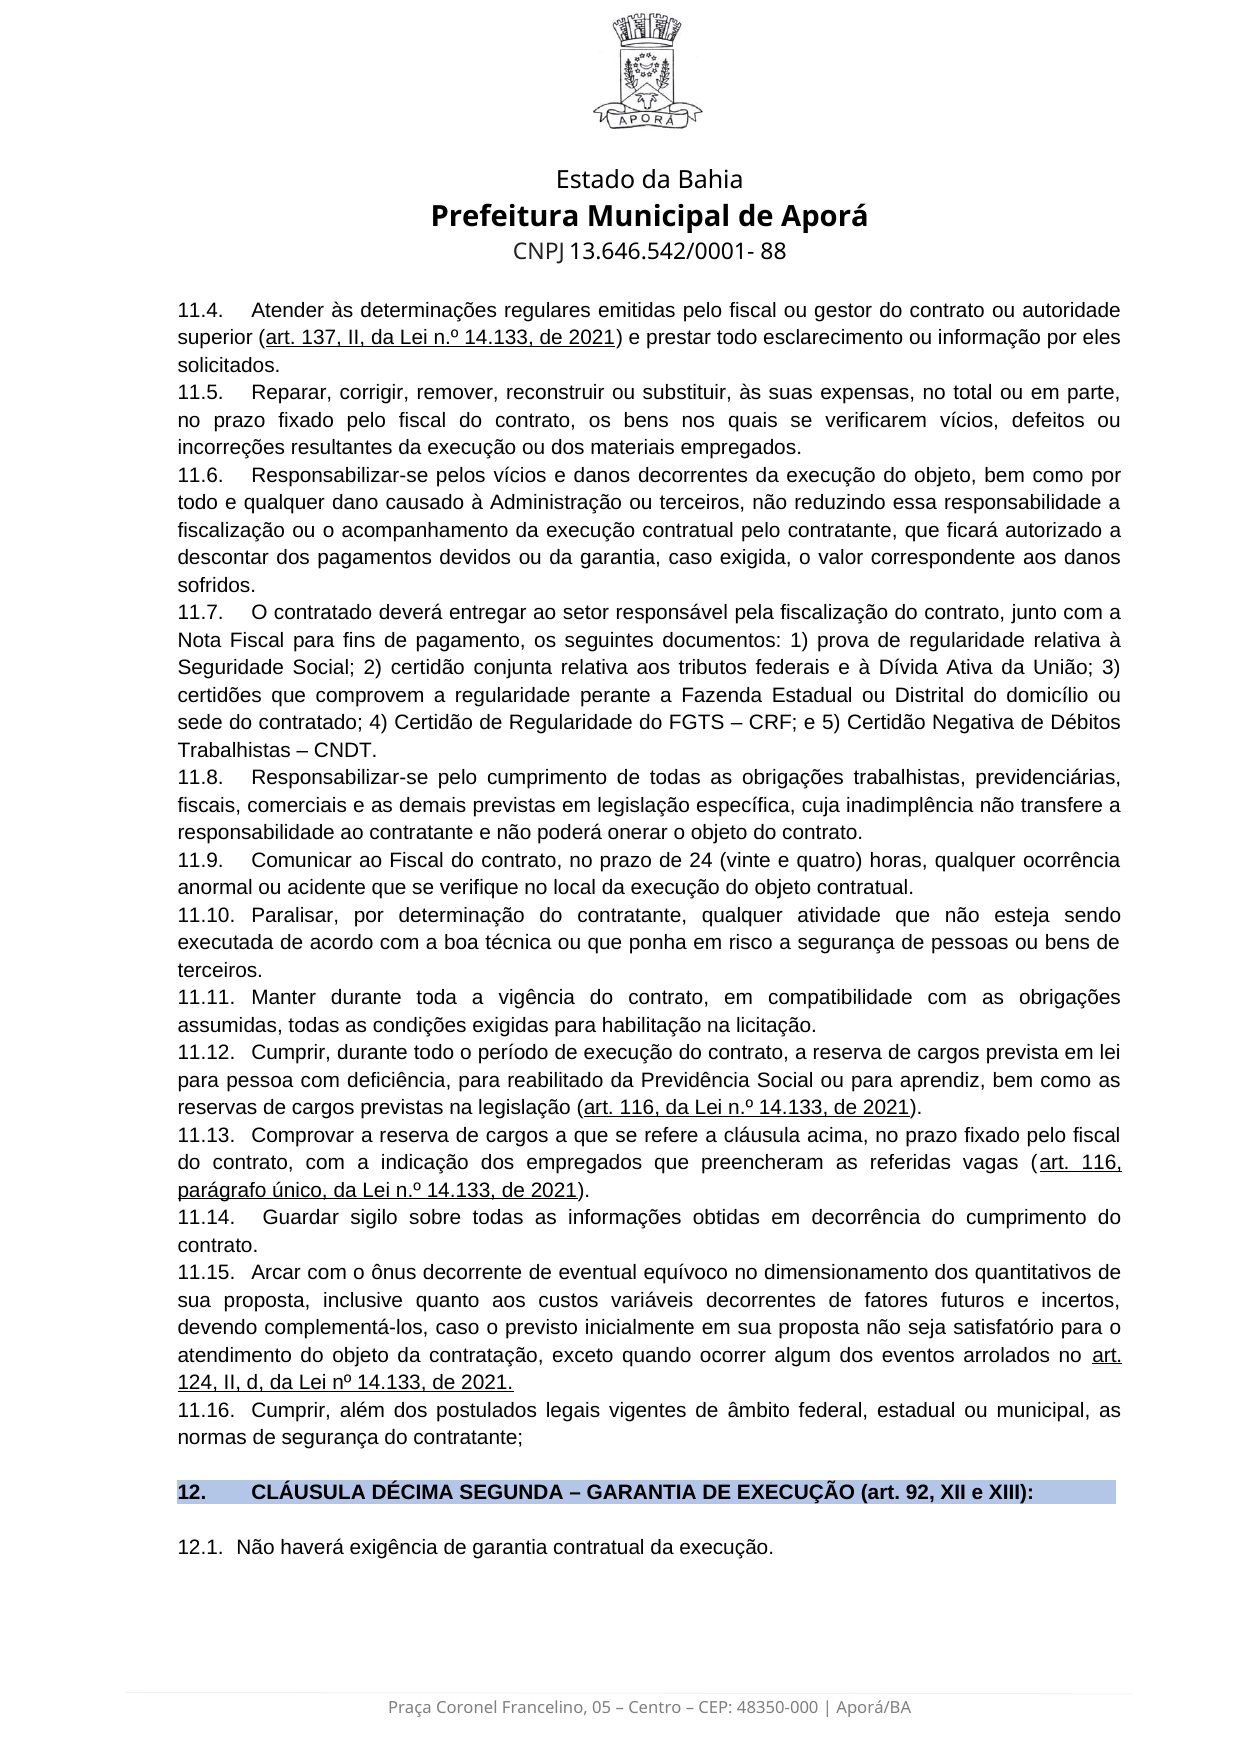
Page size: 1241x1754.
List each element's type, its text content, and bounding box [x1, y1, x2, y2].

list Comunicar ao Fiscal do contrato, no prazo de 24 (vinte e quatro) horas, qualquer ocorrência anormal ou acidente que se verifique no local da execução do objeto contratual. [177, 847, 1122, 899]
list Comprovar a reserva de cargos a que se refere a cláusula acima, no prazo fixado pelo fiscal do contrato, com a indicação dos empregados que preencheram as referidas vagas (art. 116, parágrafo único, da Lei n.º 14.133, de 2021). [177, 1122, 1122, 1201]
list Cumprir, além dos postulados legais vigentes de âmbito federal, estadual ou municipal, as normas de segurança do contratante; [177, 1397, 1122, 1449]
list Cumprir, durante todo o período de execução do contrato, a reserva de cargos prevista em lei para pessoa com deficiência, para reabilitado da Previdência Social ou para aprendiz, bem como as reservas de cargos previstas na legislação (art. 116, da Lei n.º 14.133, de 2021). [177, 1040, 1122, 1119]
list Guardar sigilo sobre todas as informações obtidas em decorrência do cumprimento do contrato. [177, 1205, 1122, 1256]
list Paralisar, por determinação do contratante, qualquer atividade que não esteja sendo executada de acordo com a boa técnica ou que ponha em risco a segurança de pessoas ou bens de terceiros. [177, 902, 1122, 981]
list Atender às determinações regulares emitidas pelo fiscal ou gestor do contrato ou autoridade superior (art. 137, II, da Lei n.º 14.133, de 2021) e prestar todo esclarecimento ou informação por eles solicitados. [177, 297, 1122, 376]
list CLÁUSULA DÉCIMA SEGUNDA – GARANTIA DE EXECUÇÃO (art. 92, XII e XIII): [177, 1480, 1116, 1504]
list Responsabilizar-se pelos vícios e danos decorrentes da execução do objeto, bem como por todo e qualquer dano causado à Administração ou terceiros, não reduzindo essa responsabilidade a fiscalização ou o acompanhamento da execução contratual pelo contratante, que ficará autorizado a descontar dos pagamentos devidos ou da garantia, caso exigida, o valor correspondente aos danos sofridos. [177, 462, 1122, 596]
list Arcar com o ônus decorrente de eventual equívoco no dimensionamento dos quantitativos de sua proposta, inclusive quanto aos custos variáveis decorrentes de fatores futuros e incertos, devendo complementá-los, caso o previsto inicialmente em sua proposta não seja satisfatório para o atendimento do objeto da contratação, exceto quando ocorrer algum dos eventos arrolados no art. 124, II, d, da Lei nº 14.133, de 2021. [177, 1260, 1122, 1394]
list Não haverá exigência de garantia contratual da execução. [177, 1535, 1122, 1559]
list Manter durante toda a vigência do contrato, em compatibilidade com as obrigações assumidas, todas as condições exigidas para habilitação na licitação. [177, 985, 1122, 1036]
list Reparar, corrigir, remover, reconstruir ou substituir, às suas expensas, no total ou em parte, no prazo fixado pelo fiscal do contrato, os bens nos quais se verificarem vícios, defeitos ou incorreções resultantes da execução ou dos materiais empregados. [177, 380, 1122, 459]
list O contratado deverá entregar ao setor responsável pela fiscalização do contrato, junto com a Nota Fiscal para fins de pagamento, os seguintes documentos: 1) prova de regularidade relativa à Seguridade Social; 2) certidão conjunta relativa aos tributos federais e à Dívida Ativa da União; 3) certidões que comprovem a regularidade perante a Fazenda Estadual ou Distrital do domicílio ou sede do contratado; 4) Certidão de Regularidade do FGTS – CRF; e 5) Certidão Negativa de Débitos Trabalhistas – CNDT. [177, 600, 1122, 761]
list Responsabilizar-se pelo cumprimento de todas as obrigações trabalhistas, previdenciárias, fiscais, comerciais e as demais previstas em legislação específica, cuja inadimplência não transfere a responsabilidade ao contratante e não poderá onerar o objeto do contrato. [177, 765, 1122, 844]
